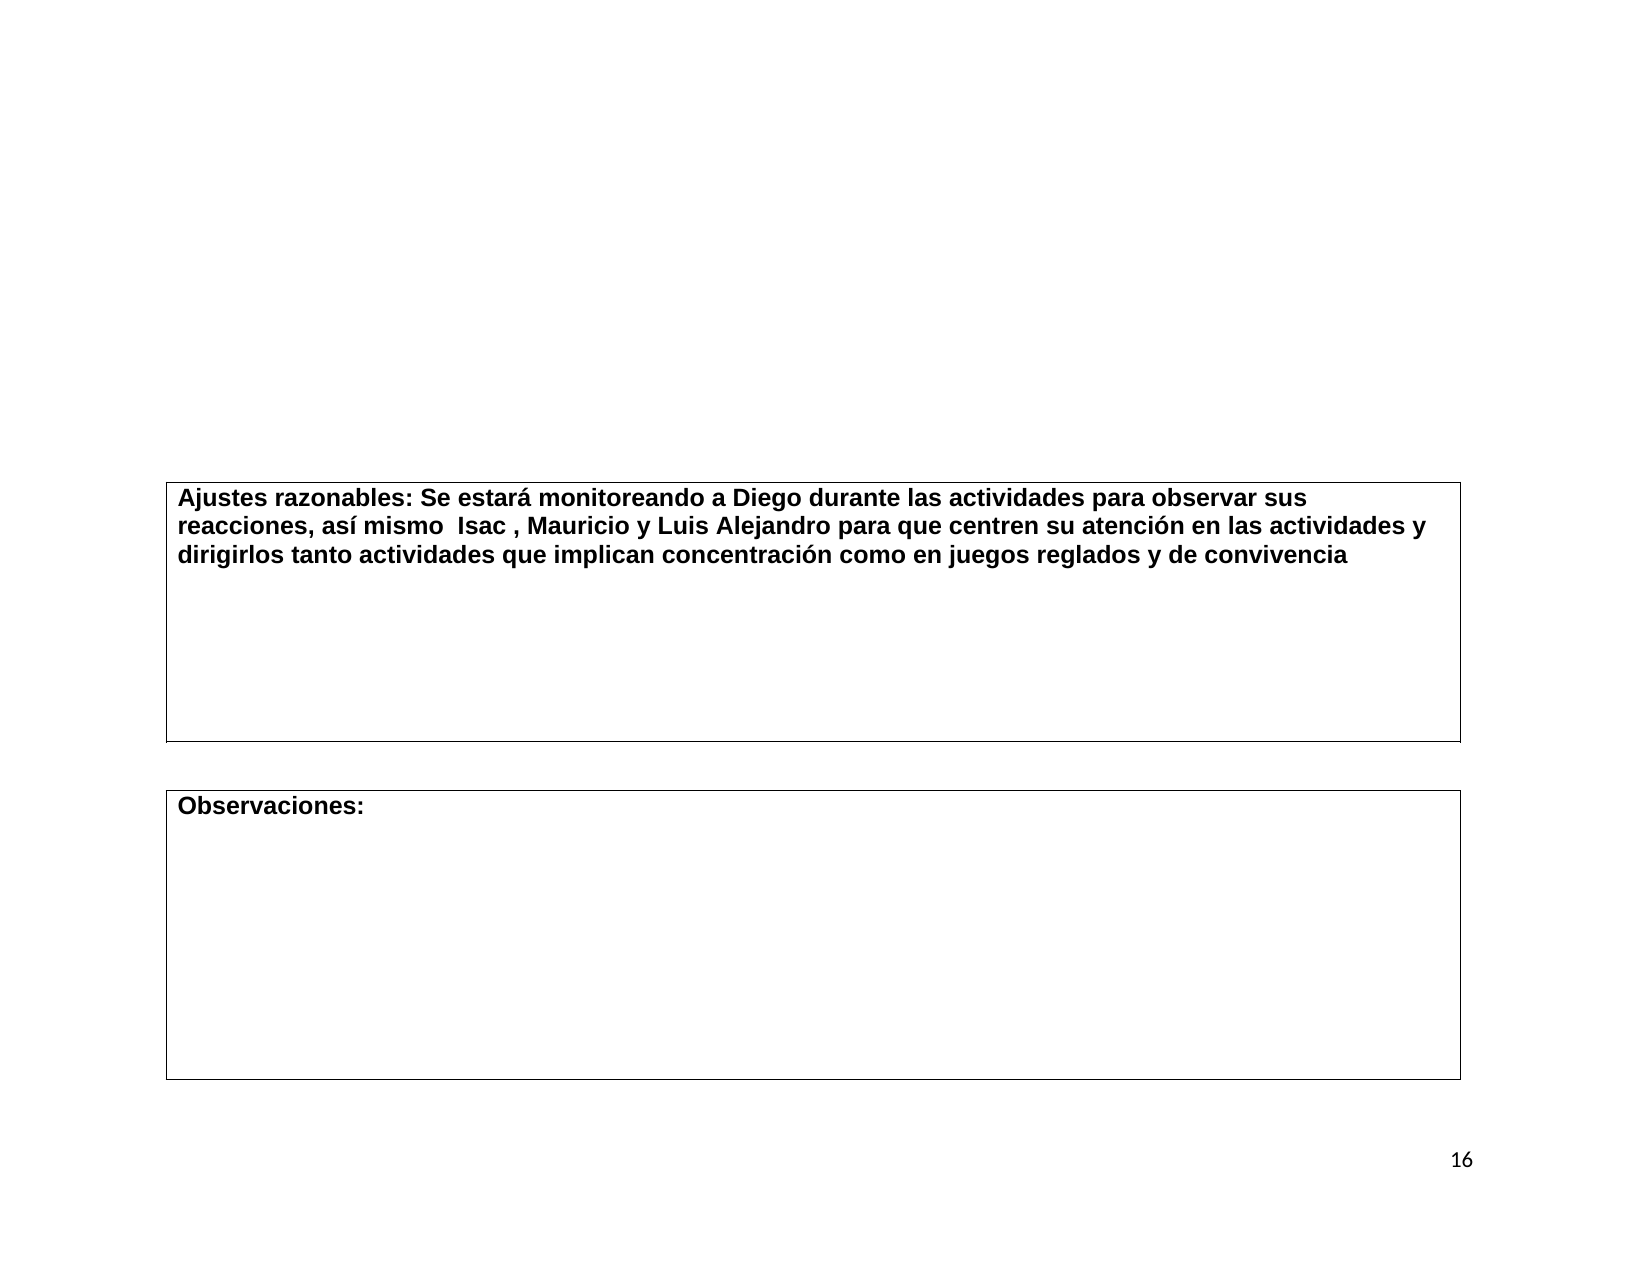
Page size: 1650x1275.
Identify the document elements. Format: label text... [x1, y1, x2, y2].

table_header Observaciones: [167, 791, 1460, 1079]
table_header Ajustes razonables: Se estará monitoreando a Diego durante las actividades para observar sus reacciones, así mismo Isac , Mauricio y Luis Alejandro para que centren su atención en las actividades y dirigirlos tanto actividades que implican concentración como en juegos reglados y de convivencia [167, 483, 1460, 741]
